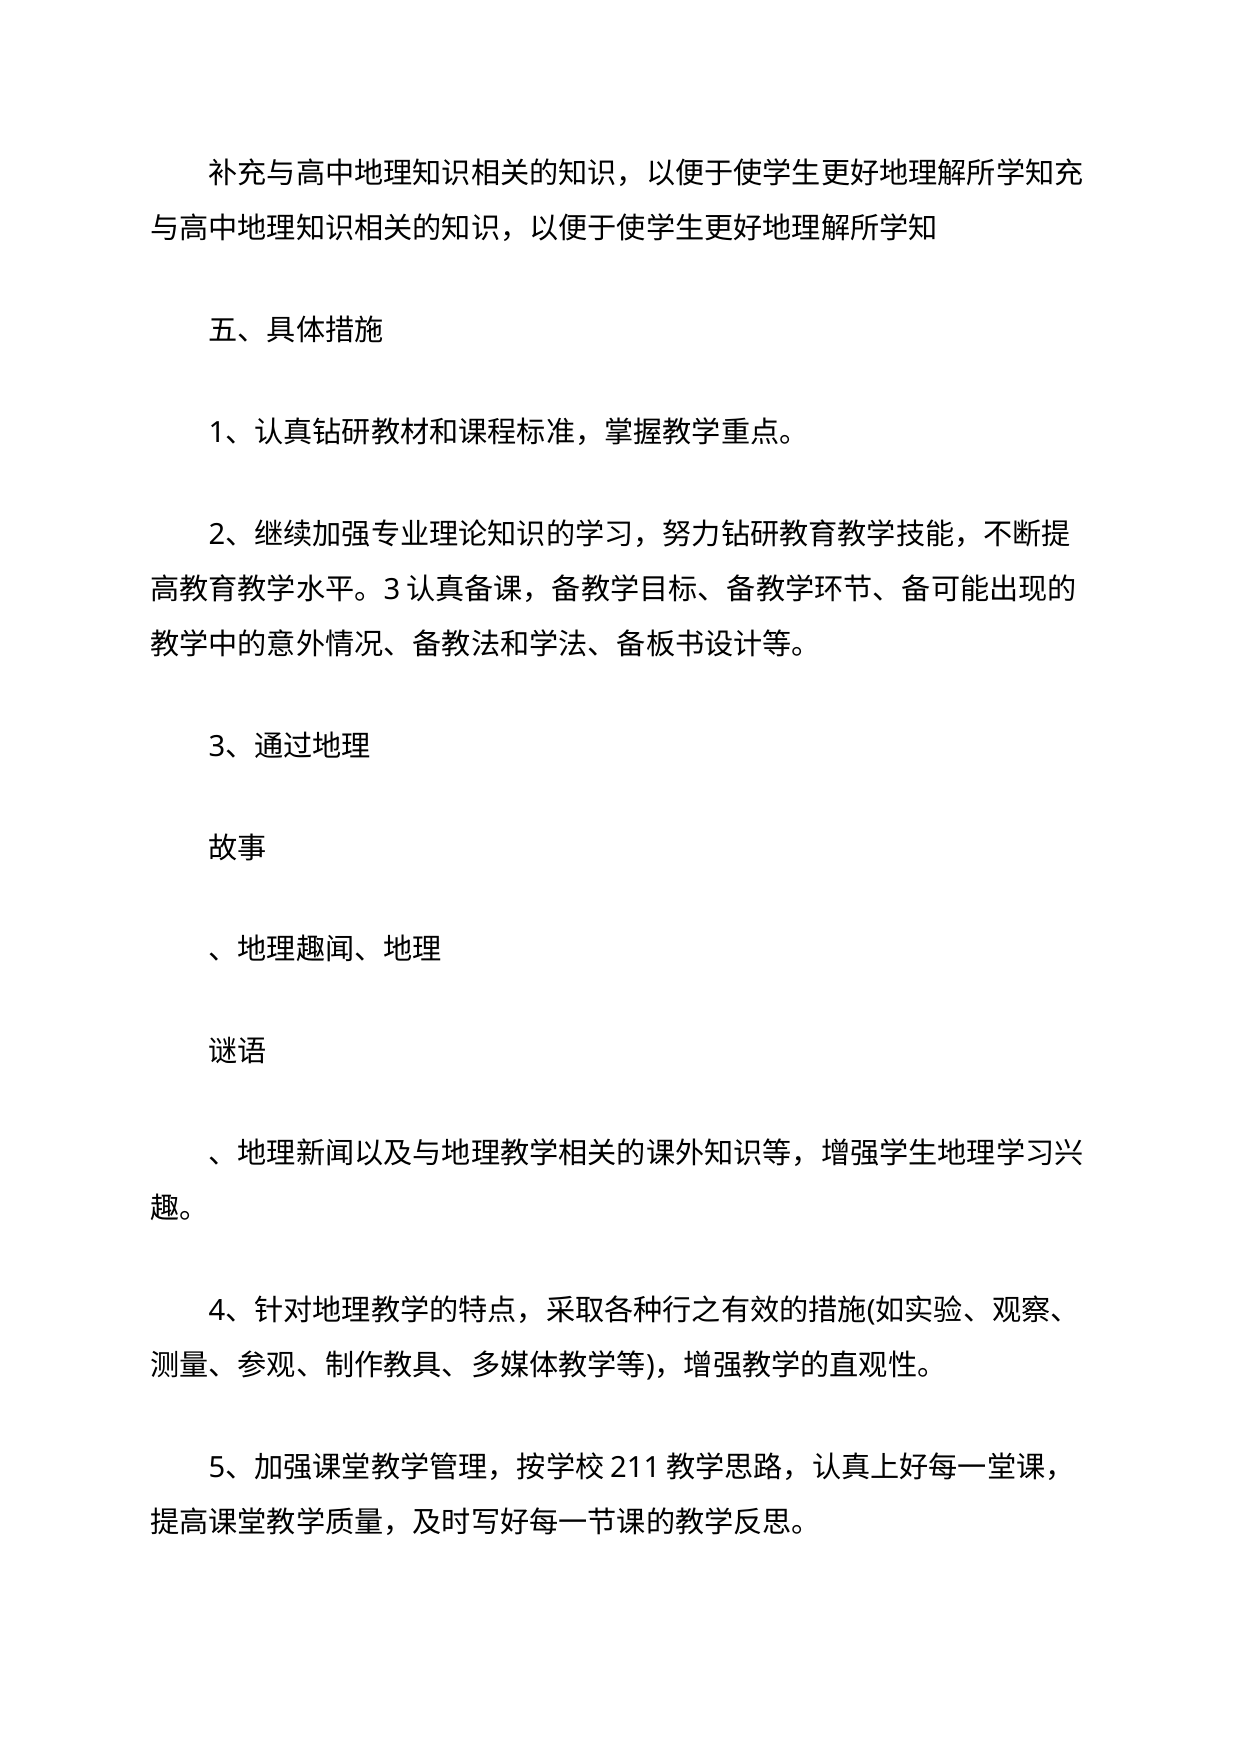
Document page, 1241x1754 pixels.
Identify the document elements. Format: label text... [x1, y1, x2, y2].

text 五、具体措施 [150, 307, 1090, 349]
text 5、加强课堂教学管理，按学校211教学思路，认真上好每一堂课，提高课堂教学质量，及时写好每一节课的教学反思。 [150, 1443, 1090, 1540]
text 、地理新闻以及与地理教学相关的课外知识等，增强学生地理学习兴趣。 [150, 1129, 1090, 1227]
text 2、继续加强专业理论知识的学习，努力钻研教育教学技能，不断提高教育教学水平。3认真备课，备教学目标、备教学环节、备可能出现的教学中的意外情况、备教法和学法、备板书设计等。 [150, 510, 1090, 663]
text 3、通过地理 [150, 722, 1090, 764]
text 、地理趣闻、地理 [150, 926, 1090, 968]
text 补充与高中地理知识相关的知识，以便于使学生更好地理解所学知充与高中地理知识相关的知识，以便于使学生更好地理解所学知 [150, 150, 1090, 247]
text 1、认真钻研教材和课程标准，掌握教学重点。 [150, 408, 1090, 451]
text 谜语 [150, 1028, 1090, 1070]
text 4、针对地理教学的特点，采取各种行之有效的措施(如实验、观察、测量、参观、制作教具、多媒体教学等)，增强教学的直观性。 [150, 1286, 1090, 1383]
text 故事 [150, 824, 1090, 866]
